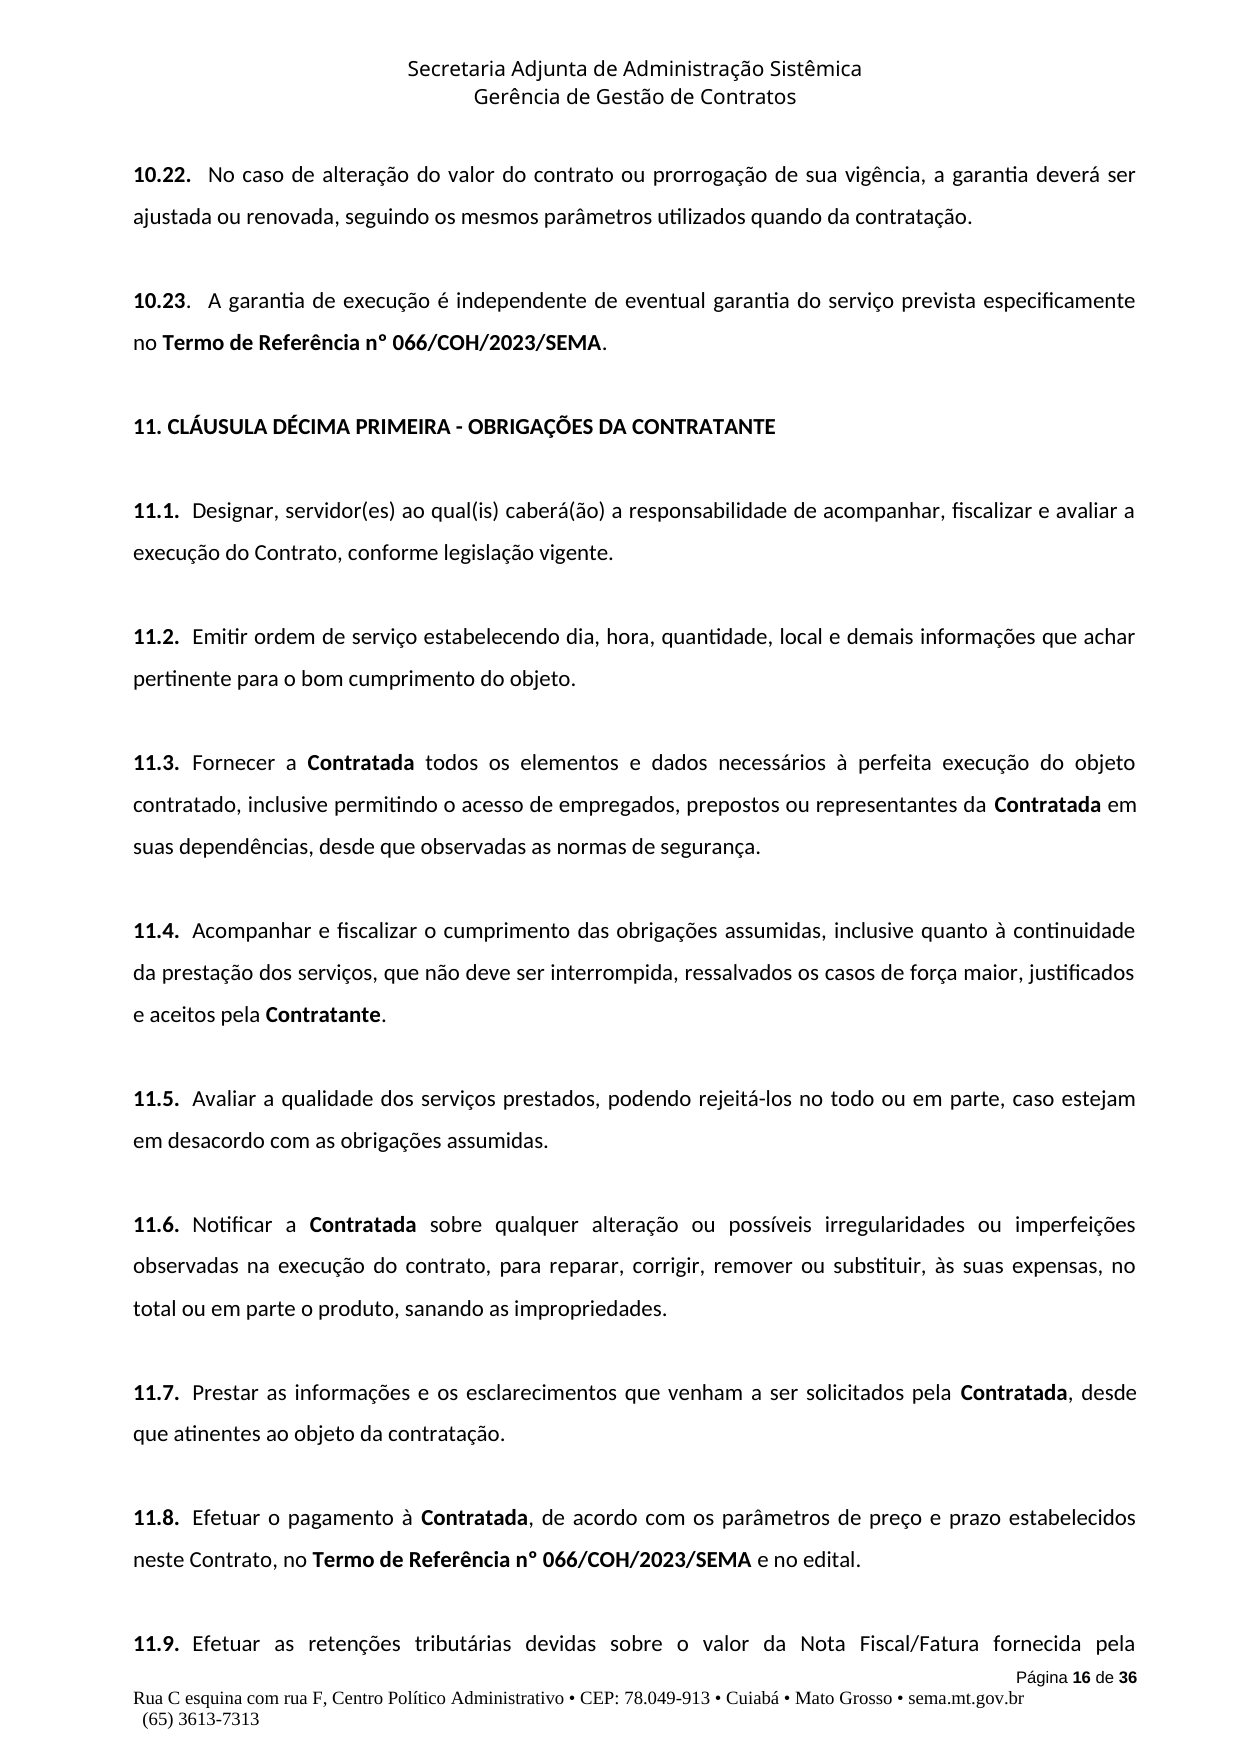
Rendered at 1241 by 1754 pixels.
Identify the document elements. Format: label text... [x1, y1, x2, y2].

text 10.22. No caso de alteração do valor do contrato ou prorrogação de sua vigência, a garantia deverá ser ajustada ou renovada, seguindo os mesmos parâmetros utilizados quando da contratação. [133, 160, 1137, 230]
text 11.8. Efetuar o pagamento à Contratada, de acordo com os parâmetros de preço e prazo estabelecidos neste Contrato, no Termo de Referência nº 066/COH/2023/SEMA e no edital. [133, 1503, 1137, 1573]
text 11.2. Emitir ordem de serviço estabelecendo dia, hora, quantidade, local e demais informações que achar pertinente para o bom cumprimento do objeto. [133, 622, 1137, 692]
text 11.4. Acompanhar e fiscalizar o cumprimento das obrigações assumidas, inclusive quanto à continuidade da prestação dos serviços, que não deve ser interrompida, ressalvados os casos de força maior, justificados e aceitos pela Contratante. [133, 916, 1137, 1028]
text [133, 1629, 1137, 1657]
text 11. CLÁUSULA DÉCIMA PRIMEIRA - OBRIGAÇÕES DA CONTRATANTE [133, 412, 1137, 440]
text 11.1. Designar, servidor(es) ao qual(is) caberá(ão) a responsabilidade de acompanhar, fiscalizar e avaliar a execução do Contrato, conforme legislação vigente. [133, 496, 1137, 566]
text 10.23. A garantia de execução é independente de eventual garantia do serviço prevista especificamente no Termo de Referência nº 066/COH/2023/SEMA. [133, 286, 1137, 356]
text 11.5. Avaliar a qualidade dos serviços prestados, podendo rejeitá-los no todo ou em parte, caso estejam em desacordo com as obrigações assumidas. [133, 1084, 1137, 1154]
text 11.7. Prestar as informações e os esclarecimentos que venham a ser solicitados pela Contratada, desde que atinentes ao objeto da contratação. [133, 1378, 1137, 1448]
text 11.6. Notificar a Contratada sobre qualquer alteração ou possíveis irregularidades ou imperfeições observadas na execução do contrato, para reparar, corrigir, remover ou substituir, às suas expensas, no total ou em parte o produto, sanando as impropriedades. [133, 1210, 1137, 1322]
text 11.3. Fornecer a Contratada todos os elementos e dados necessários à perfeita execução do objeto contratado, inclusive permitindo o acesso de empregados, prepostos ou representantes da Contratada em suas dependências, desde que observadas as normas de segurança. [133, 748, 1137, 860]
